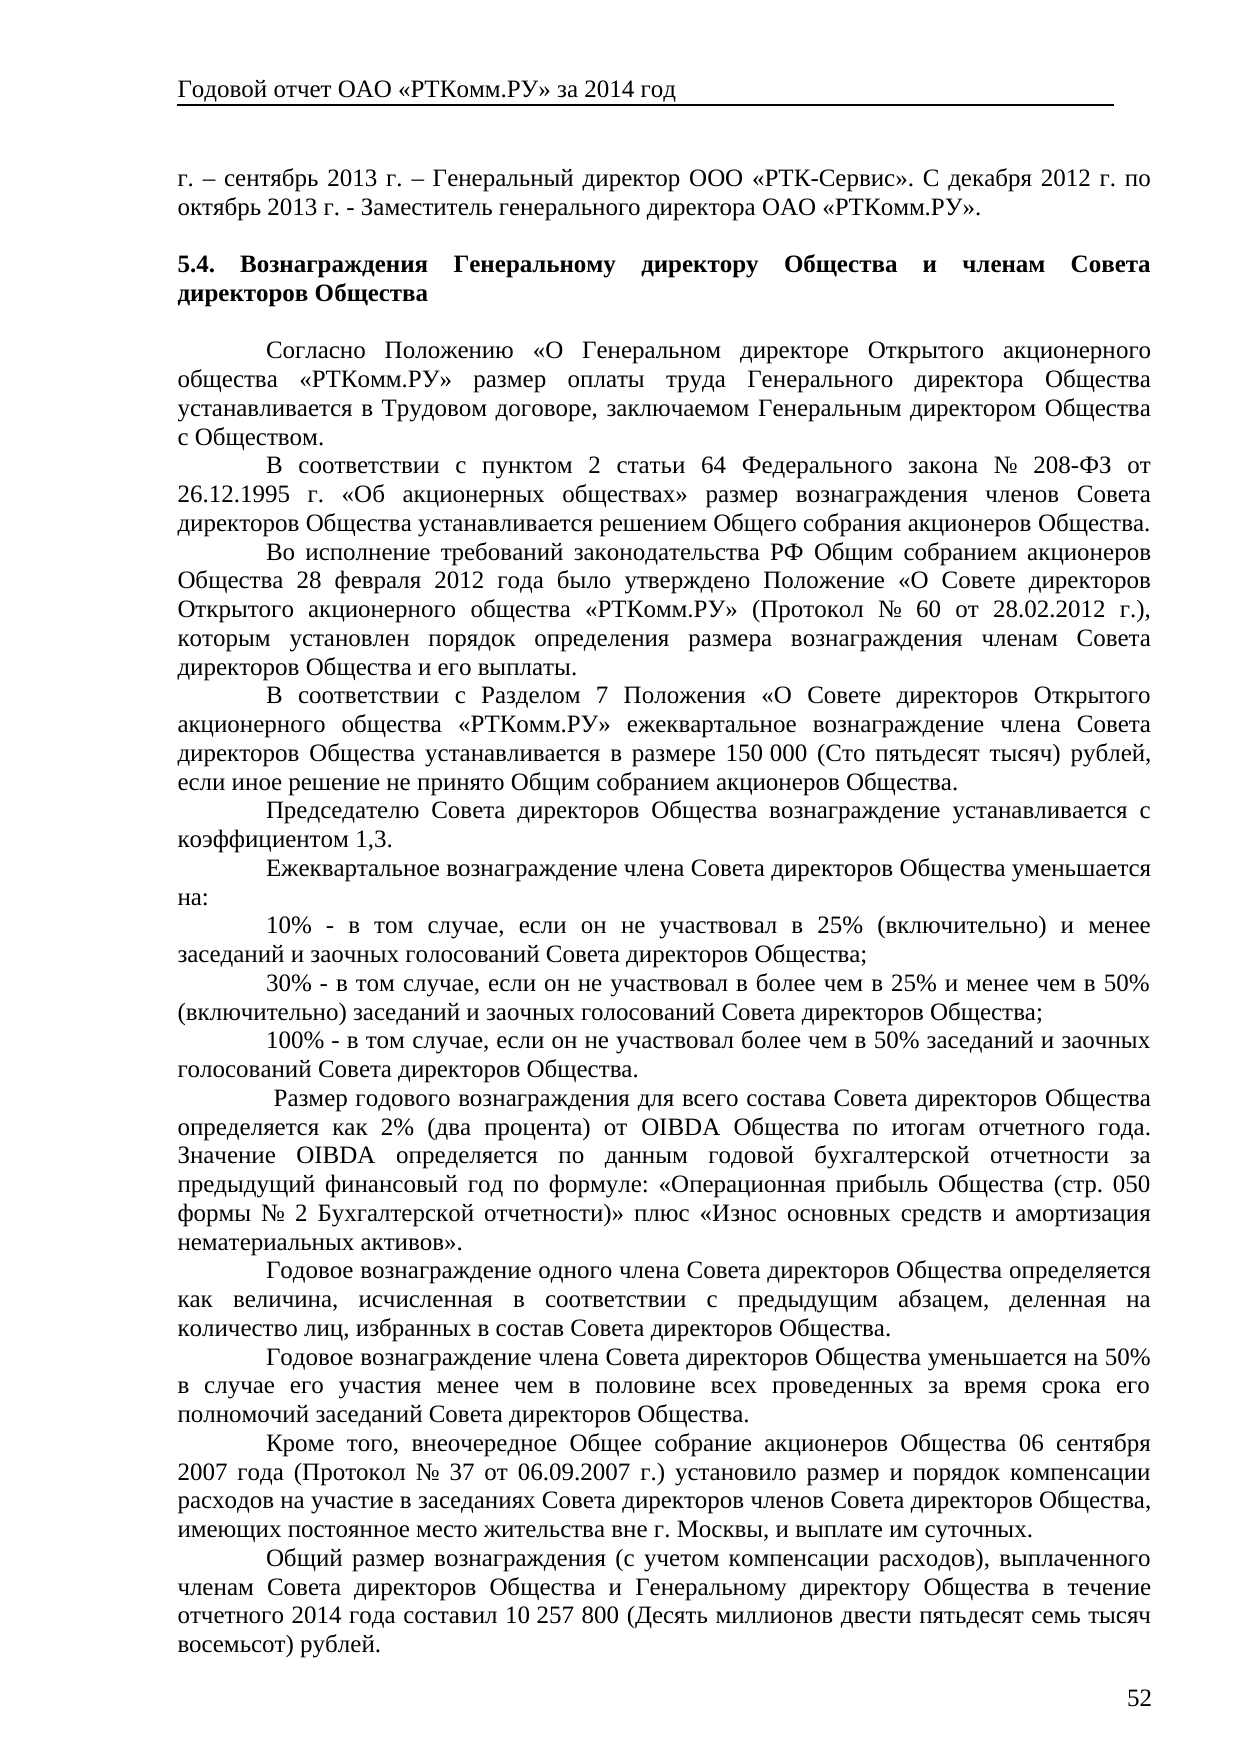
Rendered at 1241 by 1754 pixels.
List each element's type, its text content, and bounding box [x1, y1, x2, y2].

text Размер годового вознаграждения для всего состава Совета директоров Общества определяется как 2% (два процента) от OIBDA Общества по итогам отчетного года. Значение OIBDA определяется по данным годовой бухгалтерской отчетности за предыдущий финансовый год по формуле: «Операционная прибыль Общества (стр. 050 формы № 2 Бухгалтерской отчетности)» плюс «Износ основных средств и амортизация нематериальных активов». [177, 1083, 1152, 1256]
text 30% - в том случае, если он не участвовал в более чем в 25% и менее чем в 50% (включительно) заседаний и заочных голосований Совета директоров Общества; [177, 968, 1152, 1026]
text В соответствии с Разделом 7 Положения «О Совете директоров Открытого акционерного общества «РТКомм.РУ» ежеквартальное вознаграждение члена Совета директоров Общества устанавливается в размере 150 000 (Сто пятьдесят тысяч) рублей, если иное решение не принято Общим собранием акционеров Общества. [177, 681, 1152, 796]
text Согласно Положению «О Генеральном директоре Открытого акционерного общества «РТКомм.РУ» размер оплаты труда Генерального директора Общества устанавливается в Трудовом договоре, заключаемом Генеральным директором Общества с Обществом. [177, 336, 1152, 451]
text 10% - в том случае, если он не участвовал в 25% (включительно) и менее заседаний и заочных голосований Совета директоров Общества; [177, 911, 1152, 968]
text 5.4. Вознаграждения Генеральному директору Общества и членам Совета директоров Общества [177, 249, 1152, 307]
text Председателю Совета директоров Общества вознаграждение устанавливается с коэффициентом 1,3. [177, 796, 1152, 853]
text Кроме того, внеочередное Общее собрание акционеров Общества 06 сентября 2007 года (Протокол № 37 от 06.09.2007 г.) установило размер и порядок компенсации расходов на участие в заседаниях Совета директоров членов Совета директоров Общества, имеющих постоянное место жительства вне г. Москвы, и выплате им суточных. [177, 1428, 1152, 1543]
text 100% - в том случае, если он не участвовал более чем в 50% заседаний и заочных голосований Совета директоров Общества. [177, 1026, 1152, 1083]
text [177, 163, 1152, 221]
text Ежеквартальное вознаграждение члена Совета директоров Общества уменьшается на: [177, 853, 1152, 911]
text В соответствии с пунктом 2 статьи 64 Федерального закона № 208-ФЗ от 26.12.1995 г. «Об акционерных обществах» размер вознаграждения членов Совета директоров Общества устанавливается решением Общего собрания акционеров Общества. [177, 451, 1152, 537]
text Во исполнение требований законодательства РФ Общим собранием акционеров Общества 28 февраля 2012 года было утверждено Положение «О Совете директоров Открытого акционерного общества «РТКомм.РУ» (Протокол № 60 от 28.02.2012 г.), которым установлен порядок определения размера вознаграждения членам Совета директоров Общества и его выплаты. [177, 537, 1152, 681]
text Годовое вознаграждение члена Совета директоров Общества уменьшается на 50% в случае его участия менее чем в половине всех проведенных за время срока его полномочий заседаний Совета директоров Общества. [177, 1342, 1152, 1428]
text Годовое вознаграждение одного члена Совета директоров Общества определяется как величина, исчисленная в соответствии с предыдущим абзацем, деленная на количество лиц, избранных в состав Совета директоров Общества. [177, 1256, 1152, 1342]
text Общий размер вознаграждения (с учетом компенсации расходов), выплаченного членам Совета директоров Общества и Генеральному директору Общества в течение отчетного 2014 года составил 10 257 800 (Десять миллионов двести пятьдесят семь тысяч восемьсот) рублей. [177, 1543, 1152, 1658]
